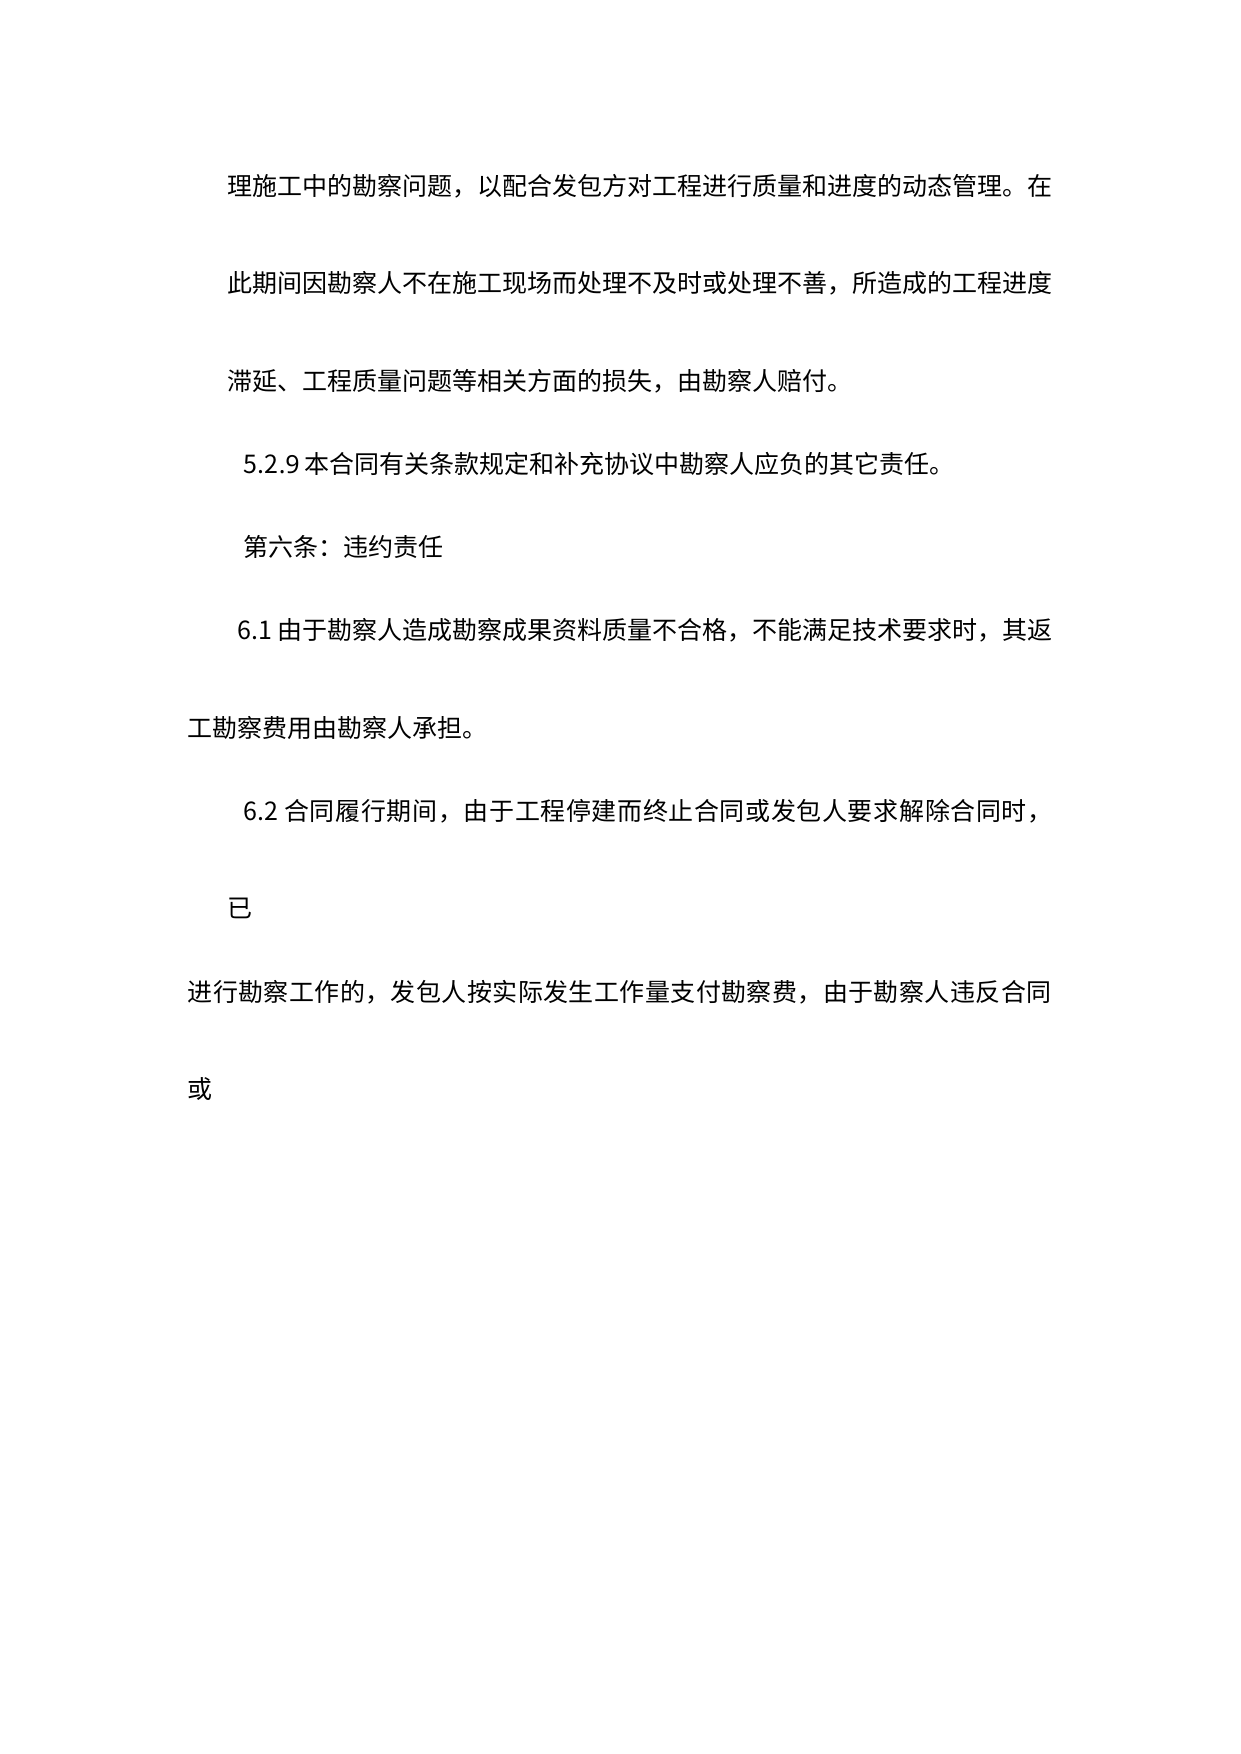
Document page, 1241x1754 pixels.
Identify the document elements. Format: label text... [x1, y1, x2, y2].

text 6.1由于勘察人造成勘察成果资料质量不合格，不能满足技术要求时，其返工勘察费用由勘察人承担。 [187, 596, 1053, 759]
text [227, 152, 1053, 412]
text 进行勘察工作的，发包人按实际发生工作量支付勘察费，由于勘察人违反合同或 [187, 958, 1053, 1120]
text 5.2.9本合同有关条款规定和补充协议中勘察人应负的其它责任。 [227, 430, 1053, 495]
text 6.2合同履行期间，由于工程停建而终止合同或发包人要求解除合同时，已 [227, 777, 1053, 939]
text 第六条：违约责任 [227, 513, 1053, 578]
